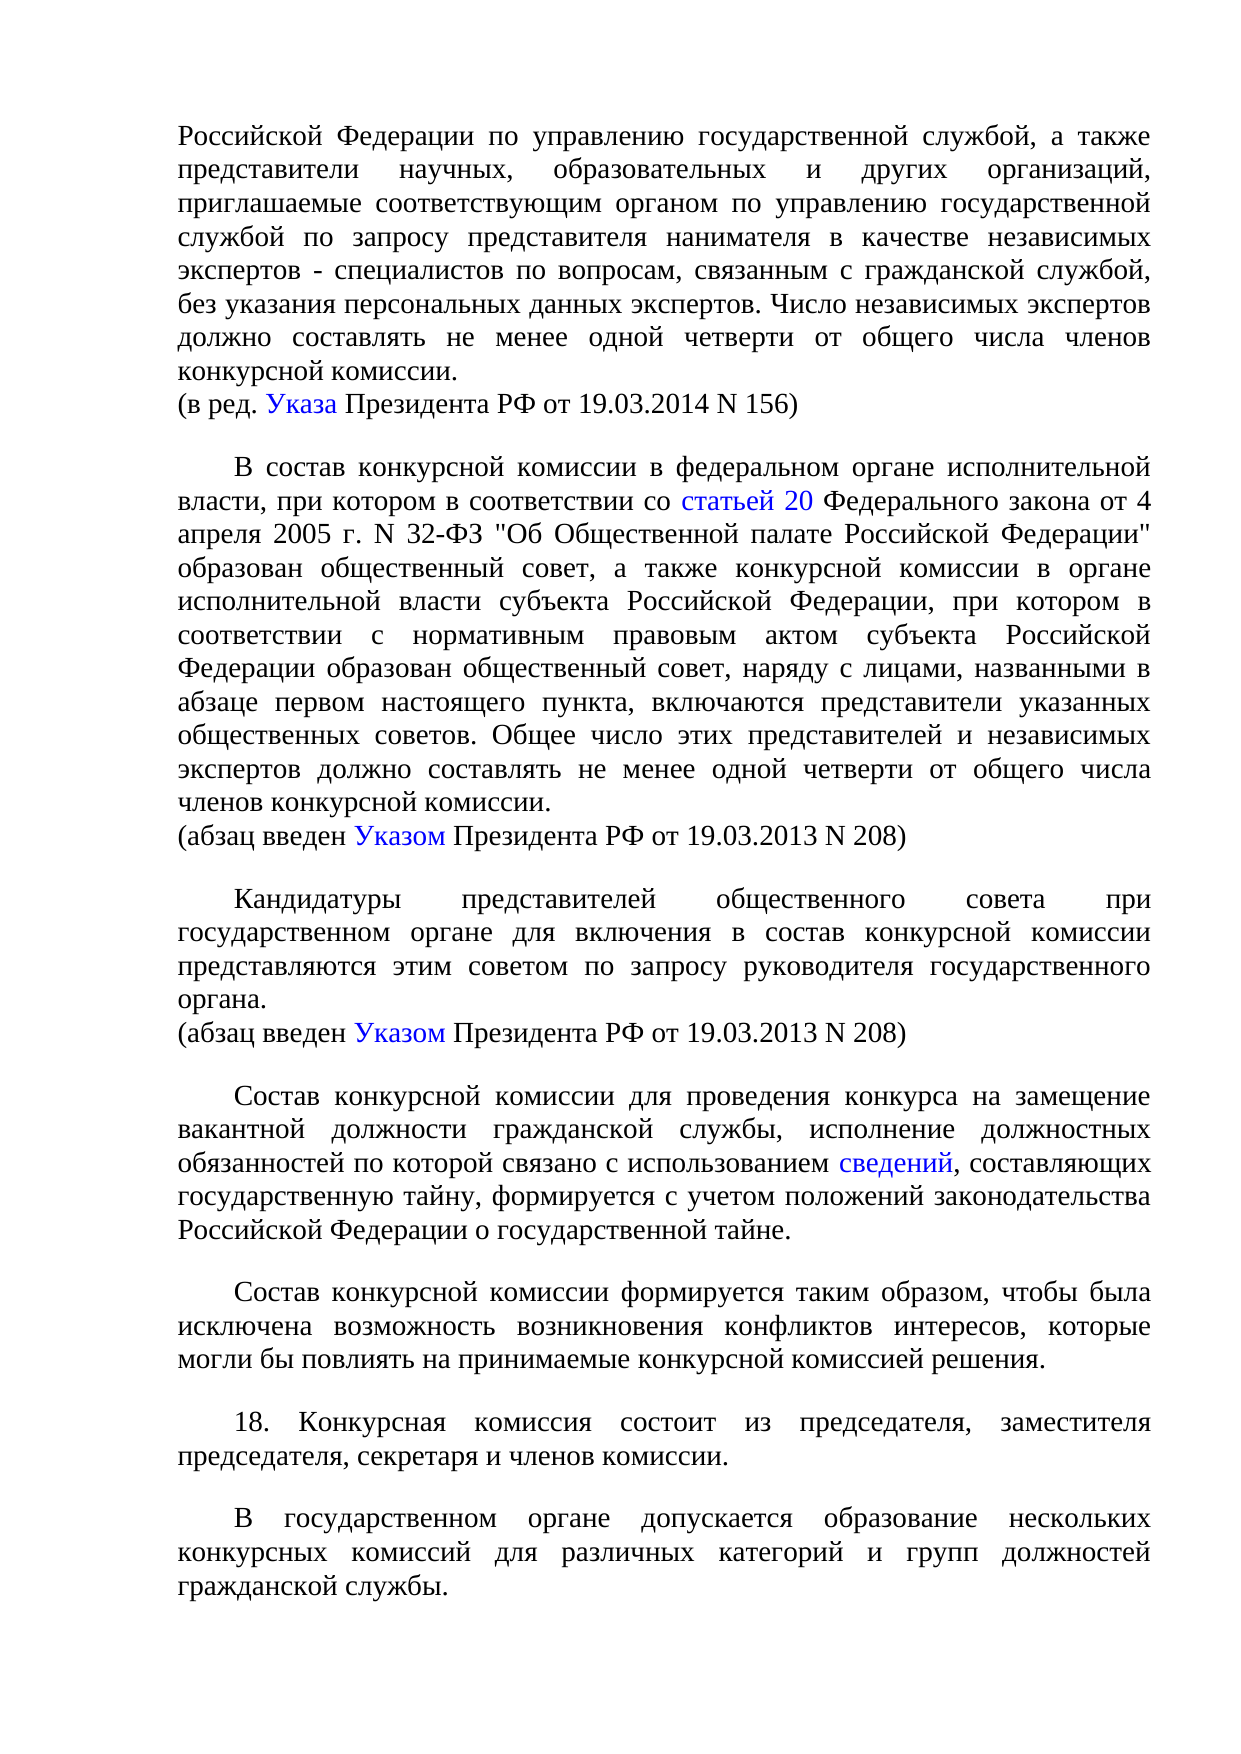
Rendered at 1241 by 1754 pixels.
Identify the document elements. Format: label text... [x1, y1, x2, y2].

text В государственном органе допускается образование нескольких конкурсных комиссий для различных категорий и групп должностей гражданской службы. [177, 1501, 1152, 1601]
text Состав конкурсной комиссии формируется таким образом, чтобы была исключена возможность возникновения конфликтов интересов, которые могли бы повлиять на принимаемые конкурсной комиссией решения. [177, 1274, 1152, 1375]
text Состав конкурсной комиссии для проведения конкурса на замещение вакантной должности гражданской службы, исполнение должностных обязанностей по которой связано с использованием сведений, составляющих государственную тайну, формируется с учетом положений законодательства Российской Федерации о государственной тайне. [177, 1078, 1152, 1245]
text (абзац введен Указом Президента РФ от 19.03.2013 N 208) [177, 818, 1152, 852]
text (в ред. Указа Президента РФ от 19.03.2014 N 156) [177, 386, 1152, 420]
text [177, 118, 1152, 386]
text (абзац введен Указом Президента РФ от 19.03.2013 N 208) [177, 1015, 1152, 1048]
text Кандидатуры представителей общественного совета при государственном органе для включения в состав конкурсной комиссии представляются этим советом по запросу руководителя государственного органа. [177, 881, 1152, 1015]
text 18. Конкурсная комиссия состоит из председателя, заместителя председателя, секретаря и членов комиссии. [177, 1404, 1152, 1471]
text В состав конкурсной комиссии в федеральном органе исполнительной власти, при котором в соответствии со статьей 20 Федерального закона от 4 апреля 2005 г. N 32-ФЗ "Об Общественной палате Российской Федерации" образован общественный совет, а также конкурсной комиссии в органе исполнительной власти субъекта Российской Федерации, при котором в соответствии с нормативным правовым актом субъекта Российской Федерации образован общественный совет, наряду с лицами, названными в абзаце первом настоящего пункта, включаются представители указанных общественных советов. Общее число этих представителей и независимых экспертов должно составлять не менее одной четверти от общего числа членов конкурсной комиссии. [177, 449, 1152, 818]
